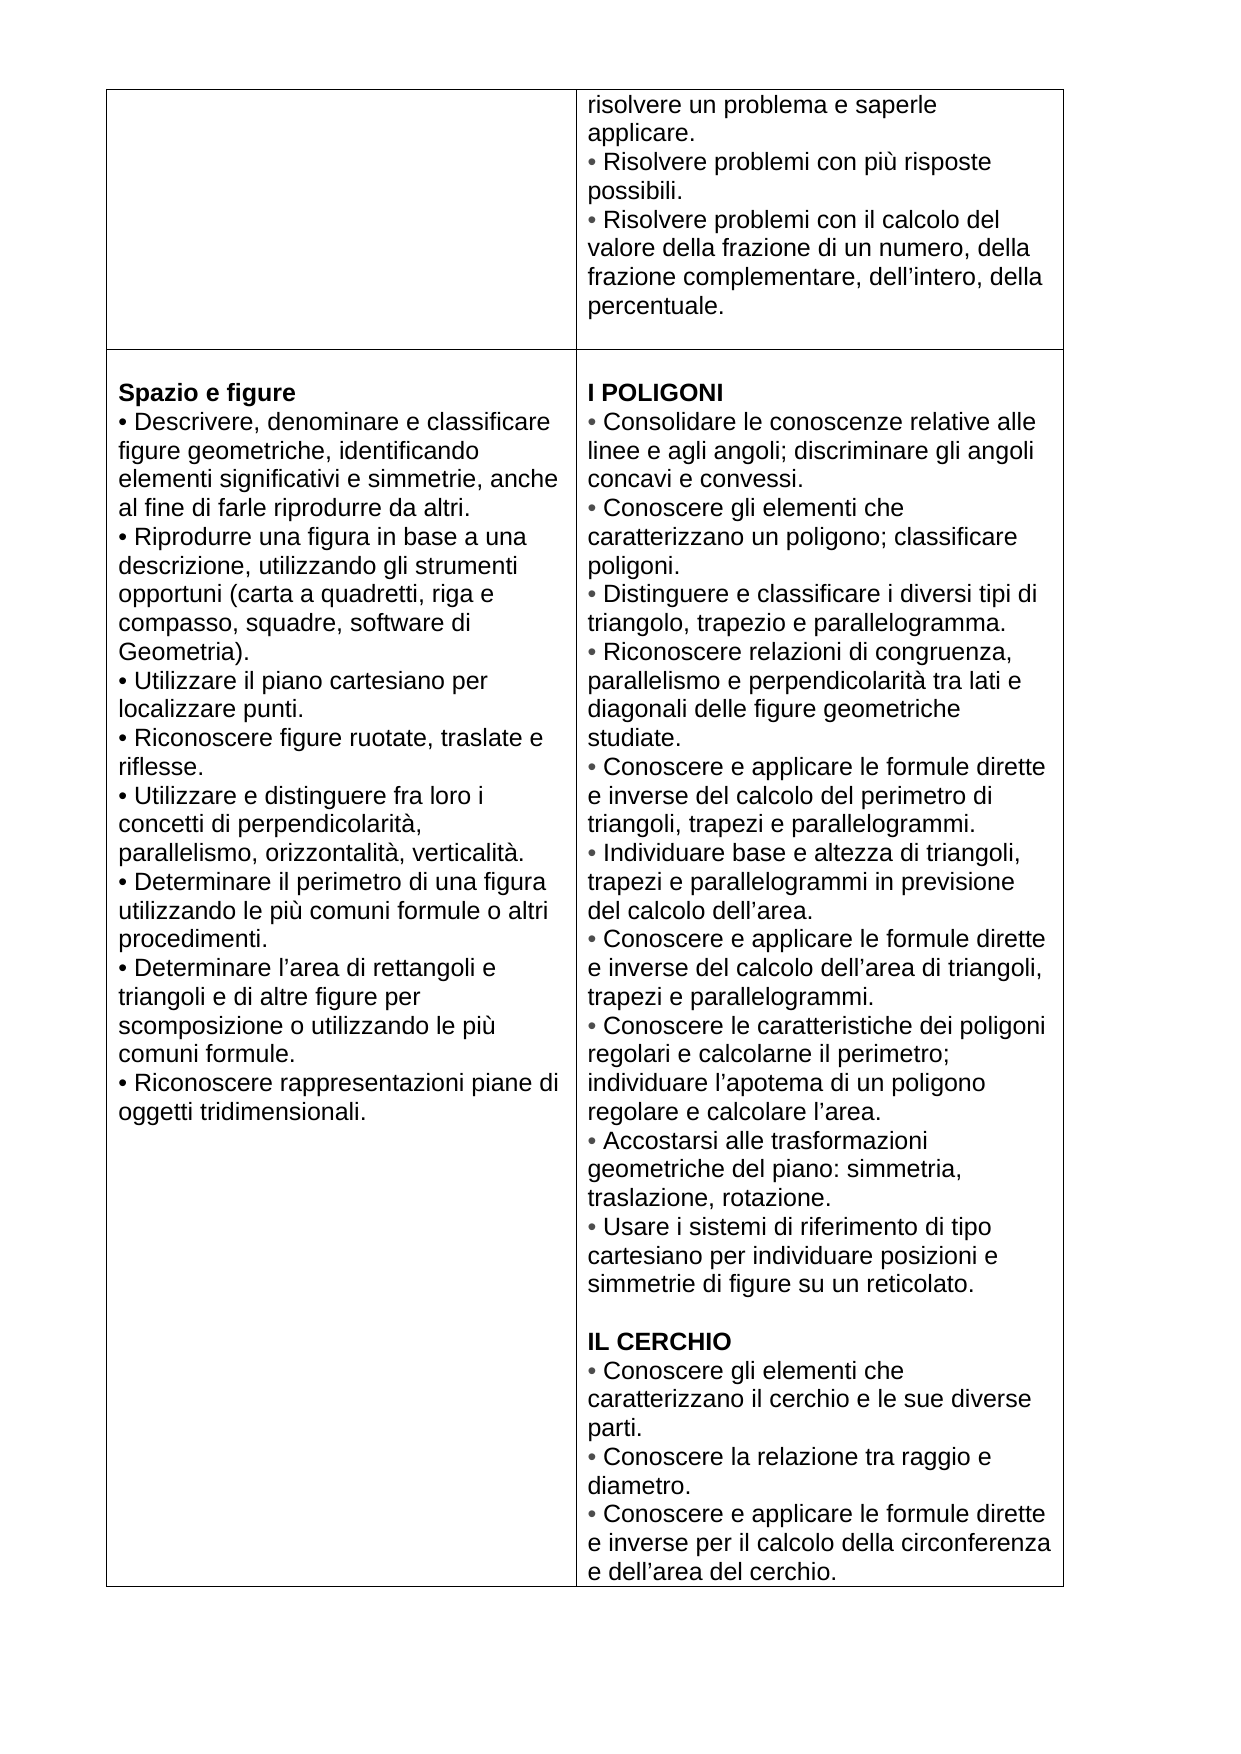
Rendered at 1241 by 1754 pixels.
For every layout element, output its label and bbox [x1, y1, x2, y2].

table_cell [107, 90, 575, 348]
table_cell [107, 350, 575, 1586]
table_cell [576, 350, 1063, 1586]
table_cell [576, 90, 1063, 348]
